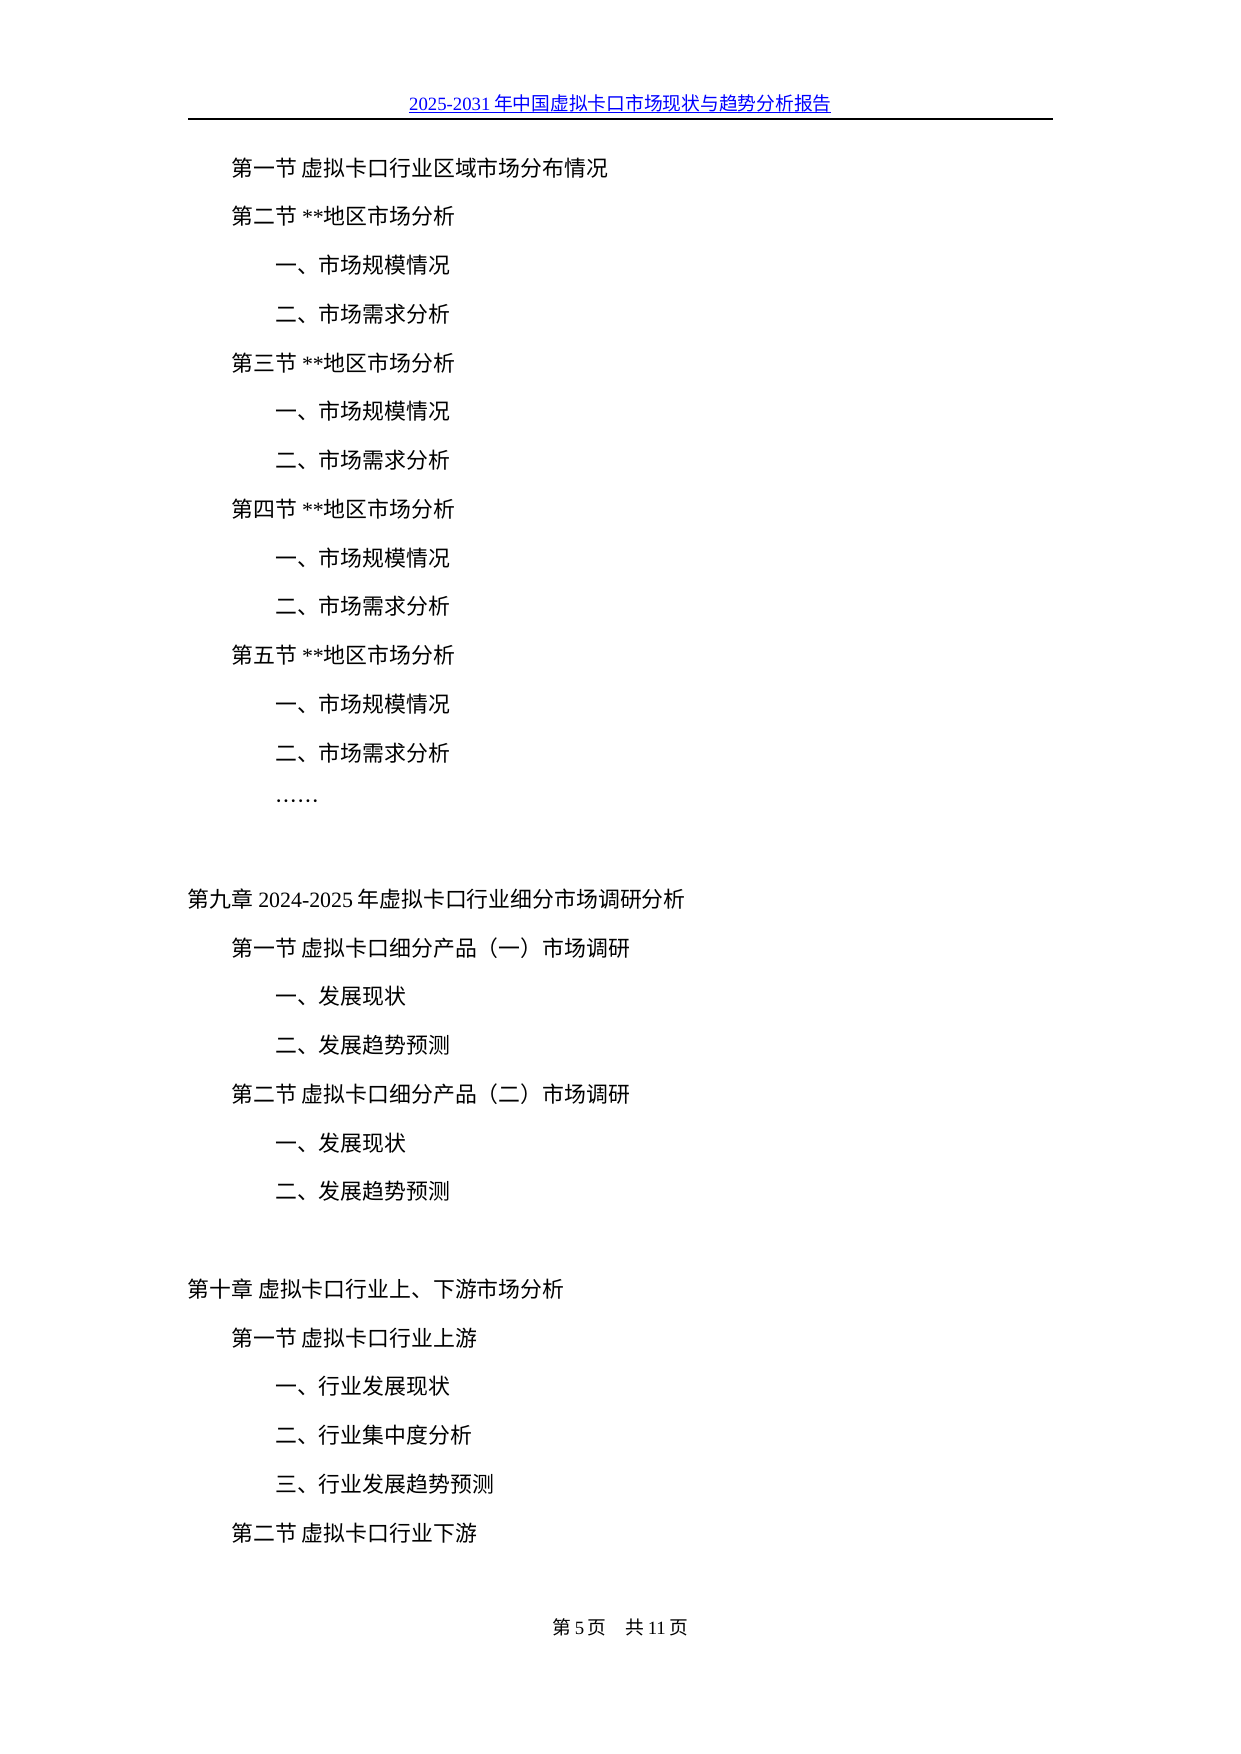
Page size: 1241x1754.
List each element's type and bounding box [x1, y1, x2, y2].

text [187, 150, 1053, 1548]
